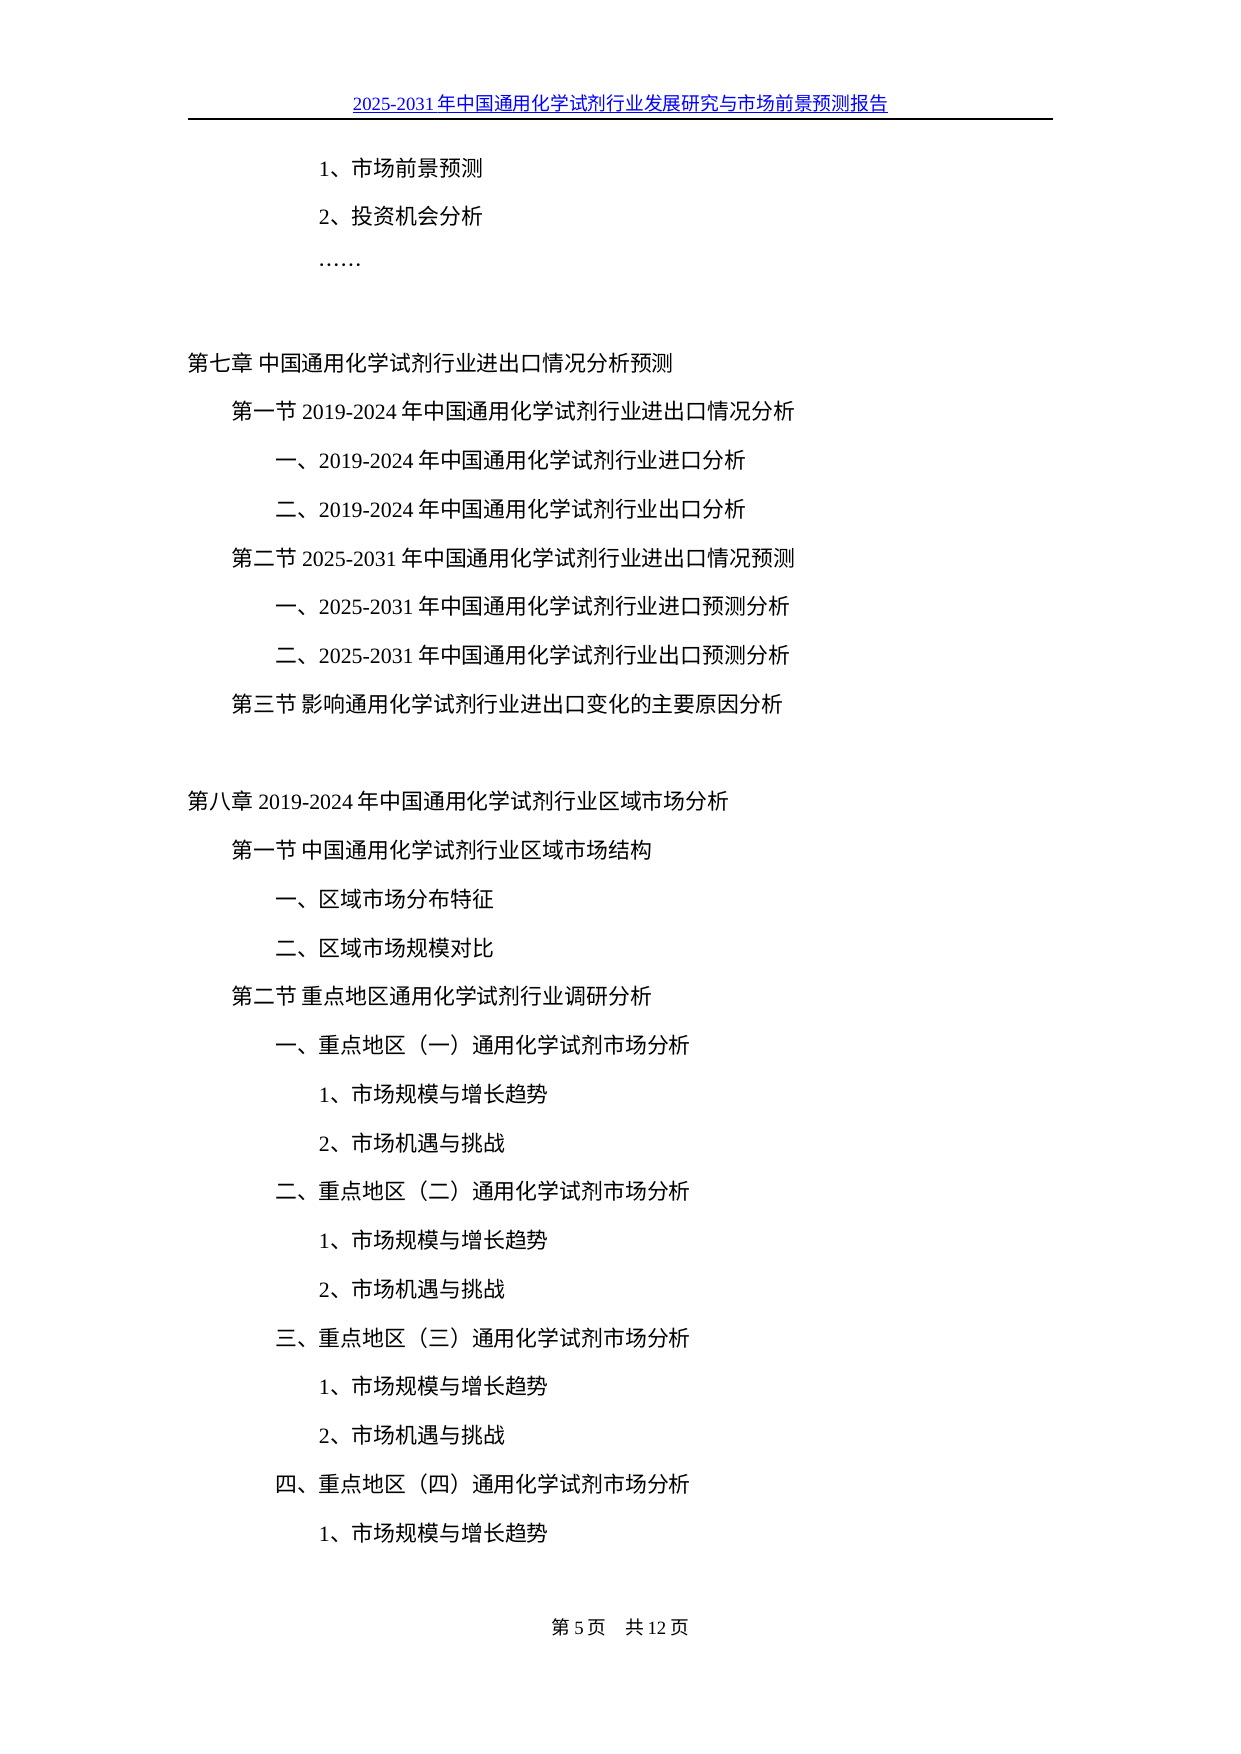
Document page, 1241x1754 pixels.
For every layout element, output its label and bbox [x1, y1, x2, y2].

text [187, 150, 1053, 1548]
